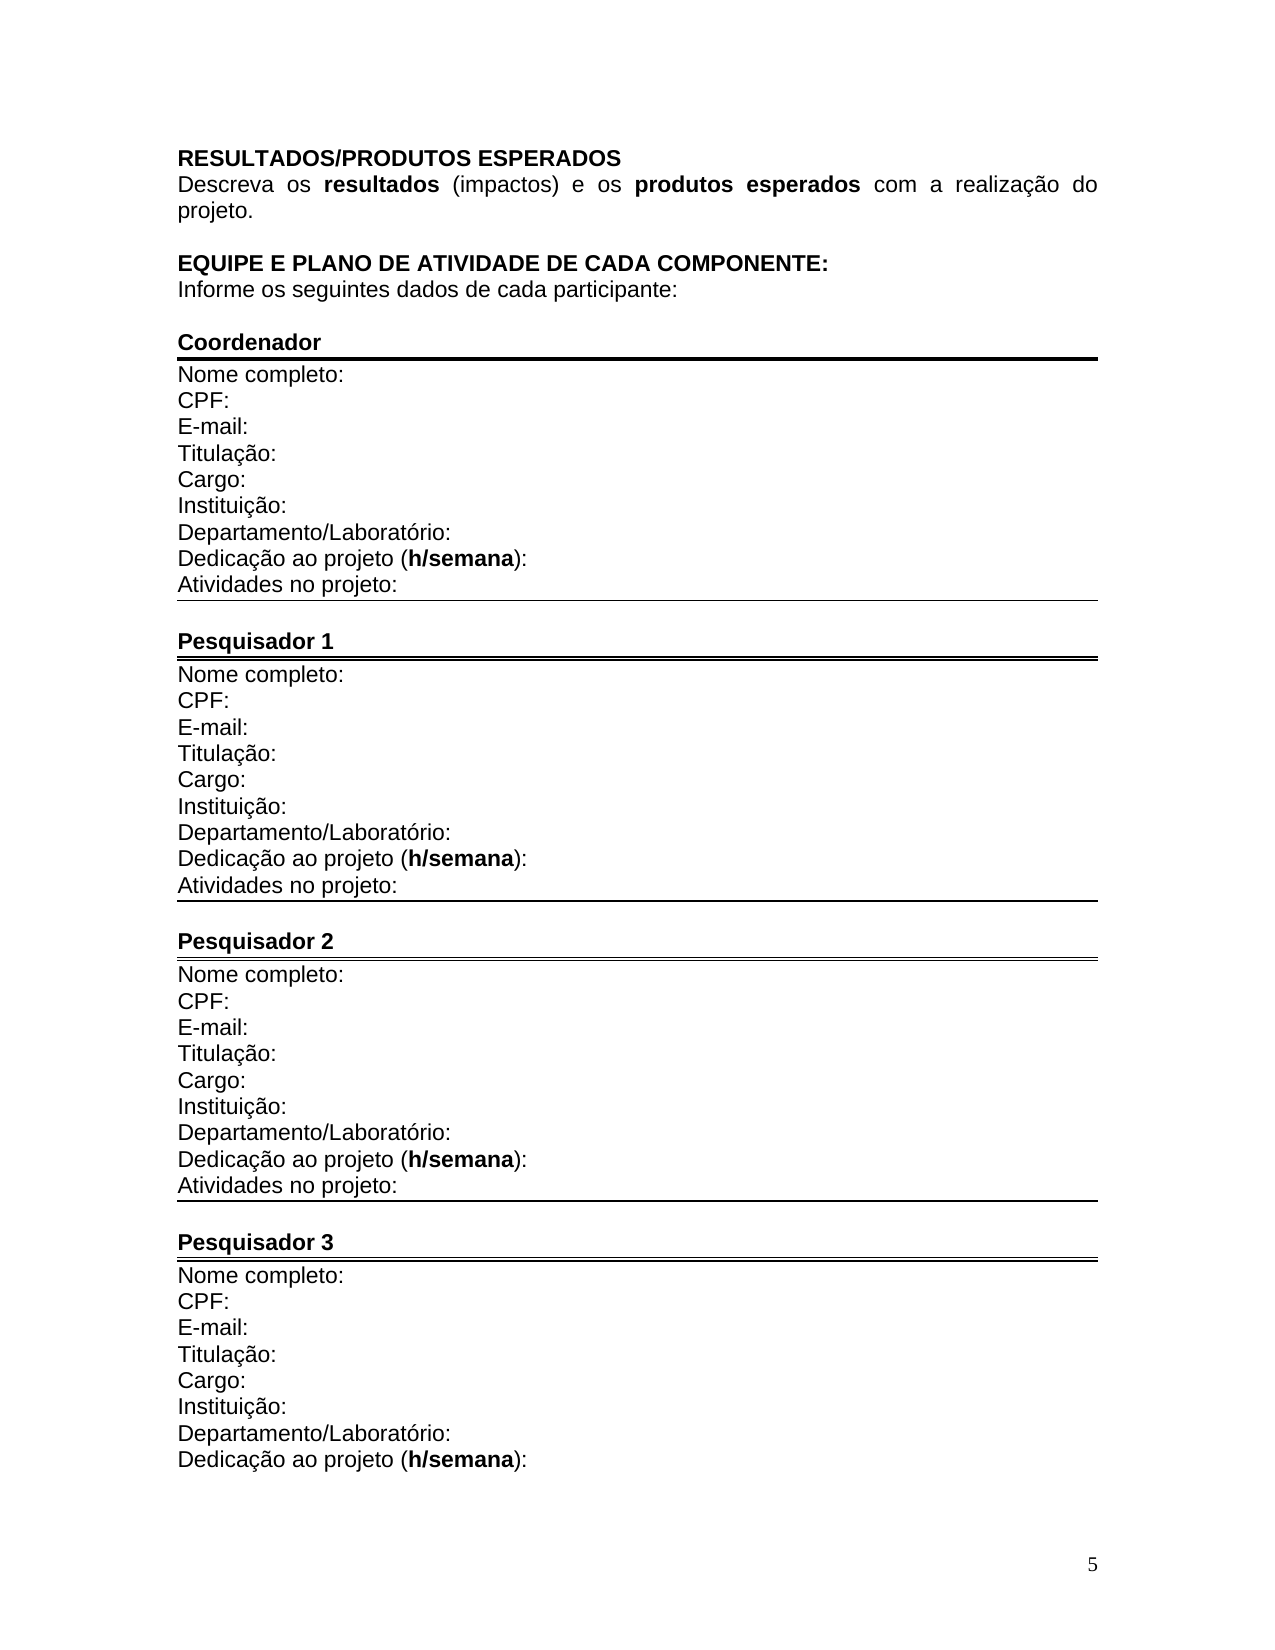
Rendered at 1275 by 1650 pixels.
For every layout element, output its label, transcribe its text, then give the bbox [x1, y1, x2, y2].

text Dedicação ao projeto (h/semana): [177, 845, 1098, 872]
text E-mail: [177, 413, 1098, 440]
text Instituição: [177, 793, 1098, 819]
text Departamento/Laboratório: [177, 519, 1098, 545]
text Coordenador [177, 329, 1098, 357]
text Titulação: [177, 740, 1098, 766]
text Cargo: [177, 766, 1098, 793]
text Instituição: [177, 492, 1098, 519]
text Nome completo: [177, 661, 1098, 687]
text Atividades no projeto: [177, 872, 1098, 900]
text CPF: [177, 1288, 1098, 1314]
text Departamento/Laboratório: [177, 1420, 1098, 1446]
text Cargo: [177, 1367, 1098, 1393]
text Nome completo: [177, 361, 1098, 387]
text E-mail: [177, 1314, 1098, 1341]
text Pesquisador 3 [177, 1228, 1098, 1257]
text Cargo: [177, 1067, 1098, 1093]
text Titulação: [177, 1341, 1098, 1367]
text Nome completo: [177, 1262, 1098, 1288]
text Informe os seguintes dados de cada participante: [177, 276, 1098, 303]
text Instituição: [177, 1093, 1098, 1119]
text Descreva os resultados (impactos) e os produtos esperados com a realização do projeto. [177, 171, 1098, 224]
text E-mail: [177, 1014, 1098, 1040]
text Dedicação ao projeto (h/semana): [177, 545, 1098, 571]
text Nome completo: [177, 961, 1098, 988]
text Dedicação ao projeto (h/semana): [177, 1146, 1098, 1172]
text CPF: [177, 988, 1098, 1014]
text Dedicação ao projeto (h/semana): [177, 1446, 1098, 1472]
text E-mail: [177, 714, 1098, 740]
subtitle RESULTADOS/PRODUTOS ESPERADOS [177, 144, 1098, 171]
text CPF: [177, 687, 1098, 714]
subtitle EQUIPE E PLANO DE ATIVIDADE DE CADA COMPONENTE: [177, 250, 1098, 276]
text Cargo: [177, 466, 1098, 492]
text Departamento/Laboratório: [177, 819, 1098, 845]
text CPF: [177, 387, 1098, 413]
text Instituição: [177, 1393, 1098, 1420]
text Titulação: [177, 1040, 1098, 1067]
text Titulação: [177, 440, 1098, 466]
text Departamento/Laboratório: [177, 1119, 1098, 1146]
text Pesquisador 1 [177, 628, 1098, 656]
text Atividades no projeto: [177, 1172, 1098, 1200]
text Pesquisador 2 [177, 928, 1098, 957]
text Atividades no projeto: [177, 571, 1098, 600]
